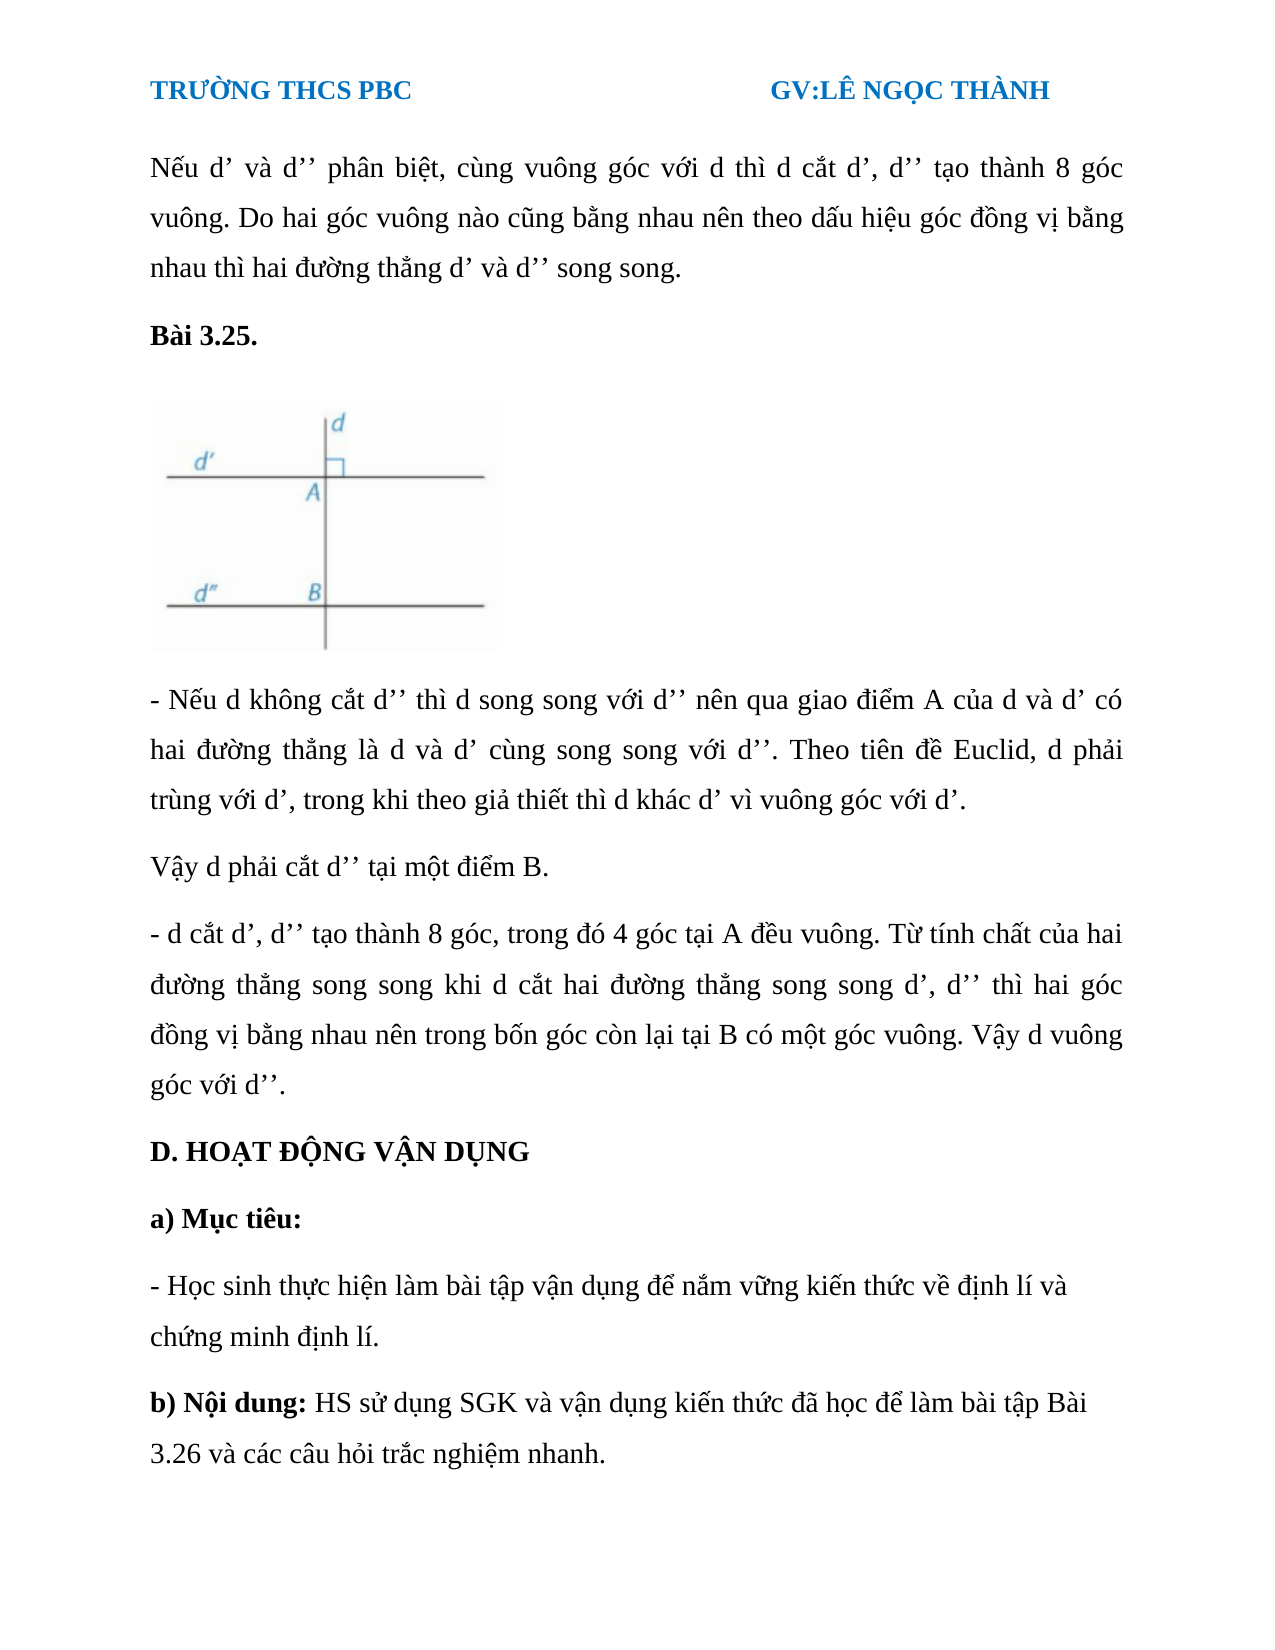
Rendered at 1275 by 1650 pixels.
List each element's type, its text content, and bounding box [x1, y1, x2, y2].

text b) Nội dung: HS sử dụng SGK và vận dụng kiến thức đã học để làm bài tập Bài 3.26 và các câu hỏi trắc nghiệm nhanh. [150, 1386, 1125, 1469]
text - d cắt d’, d’’ tạo thành 8 góc, trong đó 4 góc tại A đều vuông. Từ tính chất của hai đường thẳng song song khi d cắt hai đường thẳng song song d’, d’’ thì hai góc đồng vị bằng nhau nên trong bốn góc còn lại tại B có một góc vuông. Vậy d vuông góc với d’’. [150, 916, 1125, 1101]
text Bài 3.25. [150, 318, 1125, 351]
text Vậy d phải cắt d’’ tại một điểm B. [150, 849, 1125, 883]
picture [150, 384, 498, 651]
text - Học sinh thực hiện làm bài tập vận dụng để nắm vững kiến thức về định lí và chứng minh định lí. [150, 1268, 1125, 1352]
text Nếu d’ và d’’ phân biệt, cùng vuông góc với d thì d cắt d’, d’’ tạo thành 8 góc vuông. Do hai góc vuông nào cũng bằng nhau nên theo dấu hiệu góc đồng vị bằng nhau thì hai đường thẳng d’ và d’’ song song. [150, 150, 1125, 284]
text D. HOẠT ĐỘNG VẬN DỤNG [150, 1134, 1125, 1168]
text a) Mục tiêu: [150, 1201, 1125, 1235]
text - Nếu d không cắt d’’ thì d song song với d’’ nên qua giao điểm A của d và d’ có hai đường thẳng là d và d’ cùng song song với d’’. Theo tiên đề Euclid, d phải trùng với d’, trong khi theo giả thiết thì d khác d’ vì vuông góc với d’. [150, 682, 1125, 816]
